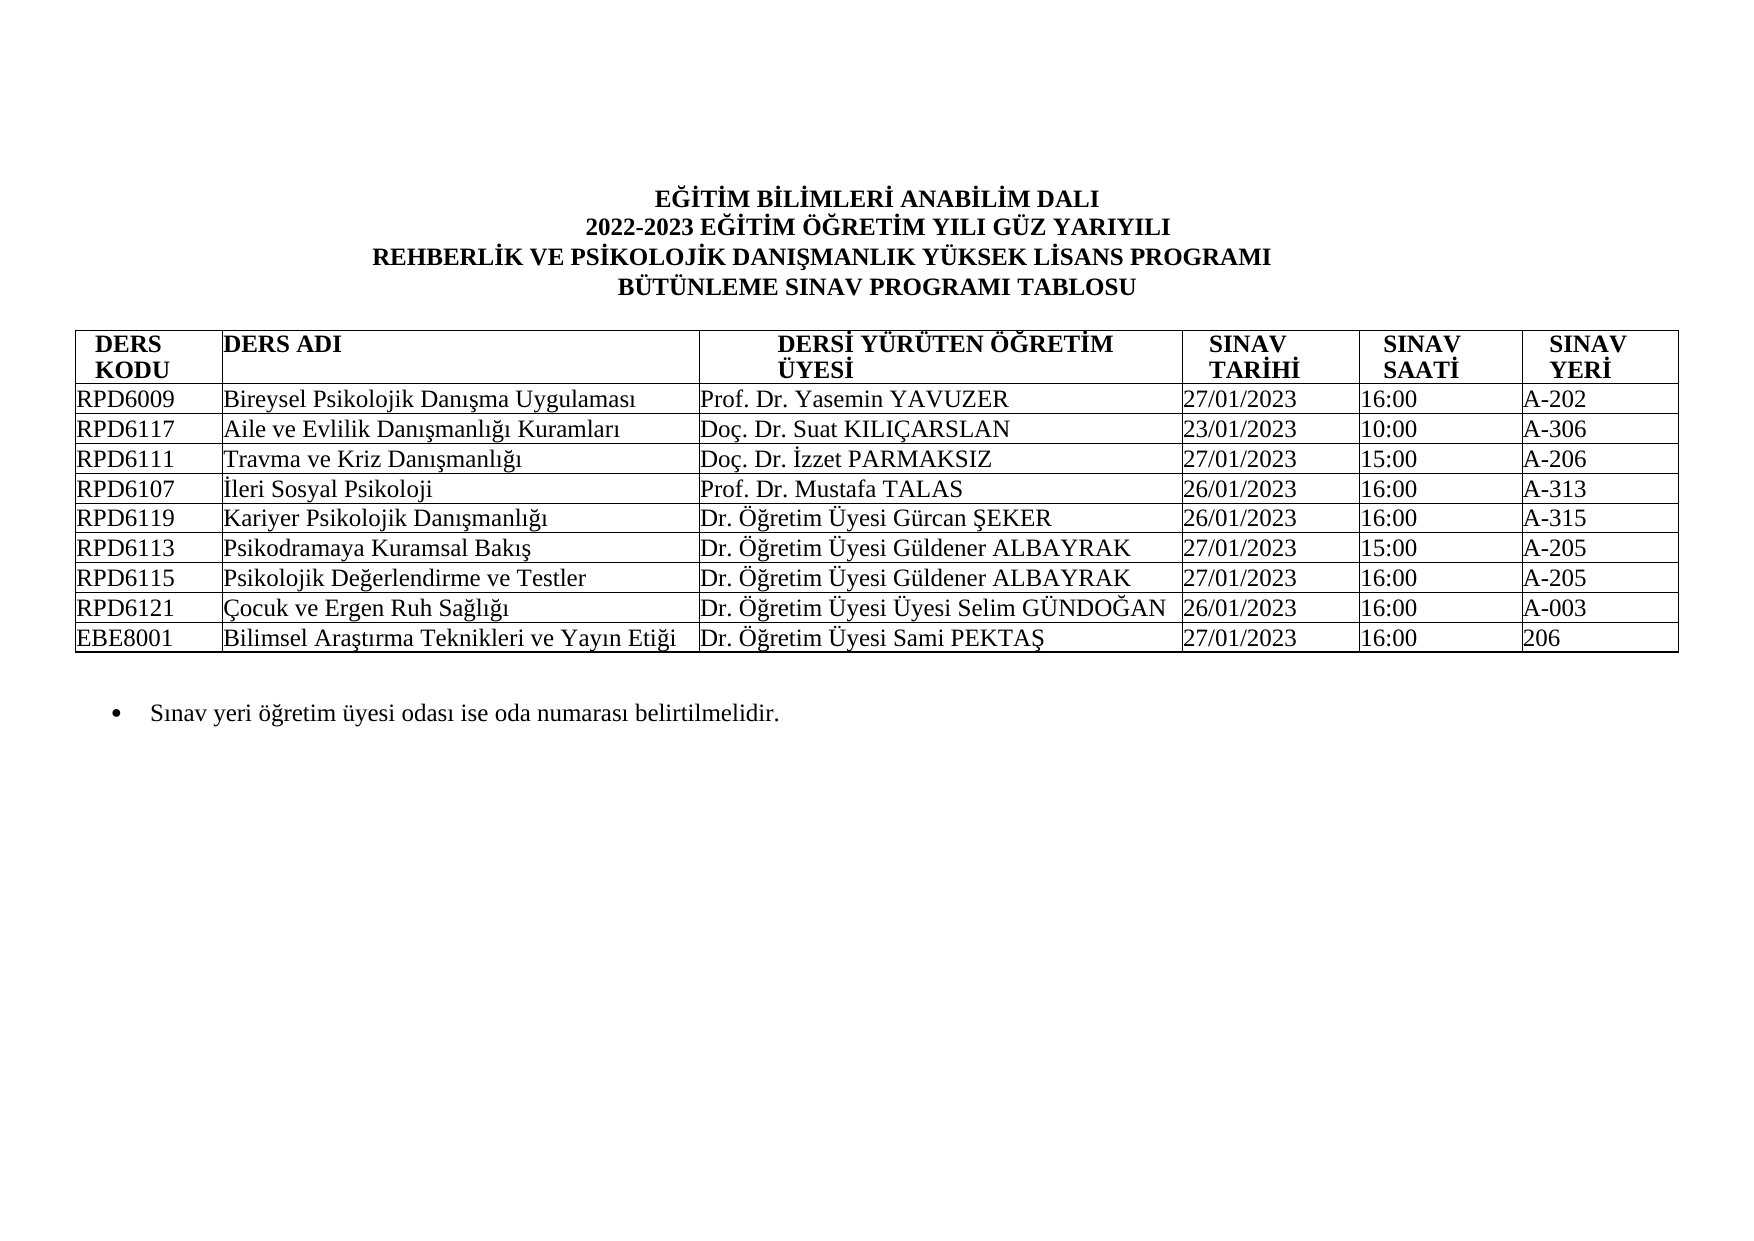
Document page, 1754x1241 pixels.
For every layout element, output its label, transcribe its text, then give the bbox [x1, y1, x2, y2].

table_cell 16:00 [1360, 504, 1522, 532]
table_cell Kariyer Psikolojik Danışmanlığı [223, 504, 699, 532]
table_cell Prof. Dr. Mustafa TALAS [700, 474, 1182, 502]
table_cell RPD6009 [76, 384, 222, 413]
table_cell İleri Sosyal Psikoloji [223, 474, 699, 502]
table_cell A-205 [1523, 563, 1678, 592]
table_cell RPD6111 [76, 444, 222, 473]
table_header SINAV YERİ [1523, 331, 1678, 383]
table_cell Dr. Öğretim Üyesi Güldener ALBAYRAK [700, 533, 1182, 562]
text BÜTÜNLEME SINAV PROGRAMI TABLOSU [481, 271, 1273, 302]
table_cell RPD6113 [76, 533, 222, 562]
table_cell Aile ve Evlilik Danışmanlığı Kuramları [223, 414, 699, 443]
table_cell 26/01/2023 [1183, 504, 1359, 532]
table_cell A-306 [1523, 414, 1678, 443]
table_cell 23/01/2023 [1183, 414, 1359, 443]
table_cell Doç. Dr. İzzet PARMAKSIZ [700, 444, 1182, 473]
table_header SINAV TARİHİ [1183, 331, 1359, 383]
list Sınav yeri öğretim üyesi odası ise oda numarası belirtilmelidir. [112, 698, 1691, 726]
table_cell RPD6117 [76, 414, 222, 443]
table_cell 15:00 [1360, 533, 1522, 562]
table_cell Dr. Öğretim Üyesi Üyesi Selim GÜNDOĞAN [700, 593, 1182, 622]
table_cell A-313 [1523, 474, 1678, 502]
table_cell 16:00 [1360, 474, 1522, 502]
table_cell 27/01/2023 [1183, 533, 1359, 562]
table_cell RPD6119 [76, 504, 222, 532]
table_header SINAV SAATİ [1360, 331, 1522, 383]
table_cell 26/01/2023 [1183, 474, 1359, 502]
table_cell 206 [1523, 623, 1678, 651]
table_cell 16:00 [1360, 593, 1522, 622]
table_cell Bireysel Psikolojik Danışma Uygulaması [223, 384, 699, 413]
table_header DERS ADI [223, 331, 699, 383]
table_cell 27/01/2023 [1183, 384, 1359, 413]
table_cell 27/01/2023 [1183, 623, 1359, 651]
table_cell 16:00 [1360, 623, 1522, 651]
table_cell A-003 [1523, 593, 1678, 622]
table_cell 27/01/2023 [1183, 444, 1359, 473]
table_cell A-206 [1523, 444, 1678, 473]
table_header DERSİ YÜRÜTEN ÖĞRETİM ÜYESİ [700, 331, 1182, 383]
table_cell 27/01/2023 [1183, 563, 1359, 592]
table_cell RPD6115 [76, 563, 222, 592]
table_cell Dr. Öğretim Üyesi Sami PEKTAŞ [700, 623, 1182, 651]
text REHBERLİK VE PSİKOLOJİK DANIŞMANLIK YÜKSEK LİSANS PROGRAMI [286, 241, 1273, 271]
table_cell 26/01/2023 [1183, 593, 1359, 622]
table_cell A-202 [1523, 384, 1678, 413]
text EĞİTİM BİLİMLERİ ANABİLİM DALI [64, 184, 1691, 212]
table_cell Psikolojik Değerlendirme ve Testler [223, 563, 699, 592]
table_cell A-315 [1523, 504, 1678, 532]
table_cell A-205 [1523, 533, 1678, 562]
table_cell RPD6107 [76, 474, 222, 502]
table_cell 16:00 [1360, 563, 1522, 592]
table_cell EBE8001 [76, 623, 222, 651]
table_cell Doç. Dr. Suat KILIÇARSLAN [700, 414, 1182, 443]
table_cell Psikodramaya Kuramsal Bakış [223, 533, 699, 562]
table_cell 10:00 [1360, 414, 1522, 443]
table_cell Prof. Dr. Yasemin YAVUZER [700, 384, 1182, 413]
table_header DERS KODU [76, 331, 222, 383]
table_cell Bilimsel Araştırma Teknikleri ve Yayın Etiği [223, 623, 699, 651]
table_cell Dr. Öğretim Üyesi Gürcan ŞEKER [700, 504, 1182, 532]
text 2022-2023 EĞİTİM ÖĞRETİM YILI GÜZ YARIYILI [64, 212, 1691, 241]
table_cell Çocuk ve Ergen Ruh Sağlığı [223, 593, 699, 622]
table_cell Travma ve Kriz Danışmanlığı [223, 444, 699, 473]
table_cell Dr. Öğretim Üyesi Güldener ALBAYRAK [700, 563, 1182, 592]
table_cell RPD6121 [76, 593, 222, 622]
table_cell 15:00 [1360, 444, 1522, 473]
table_cell 16:00 [1360, 384, 1522, 413]
